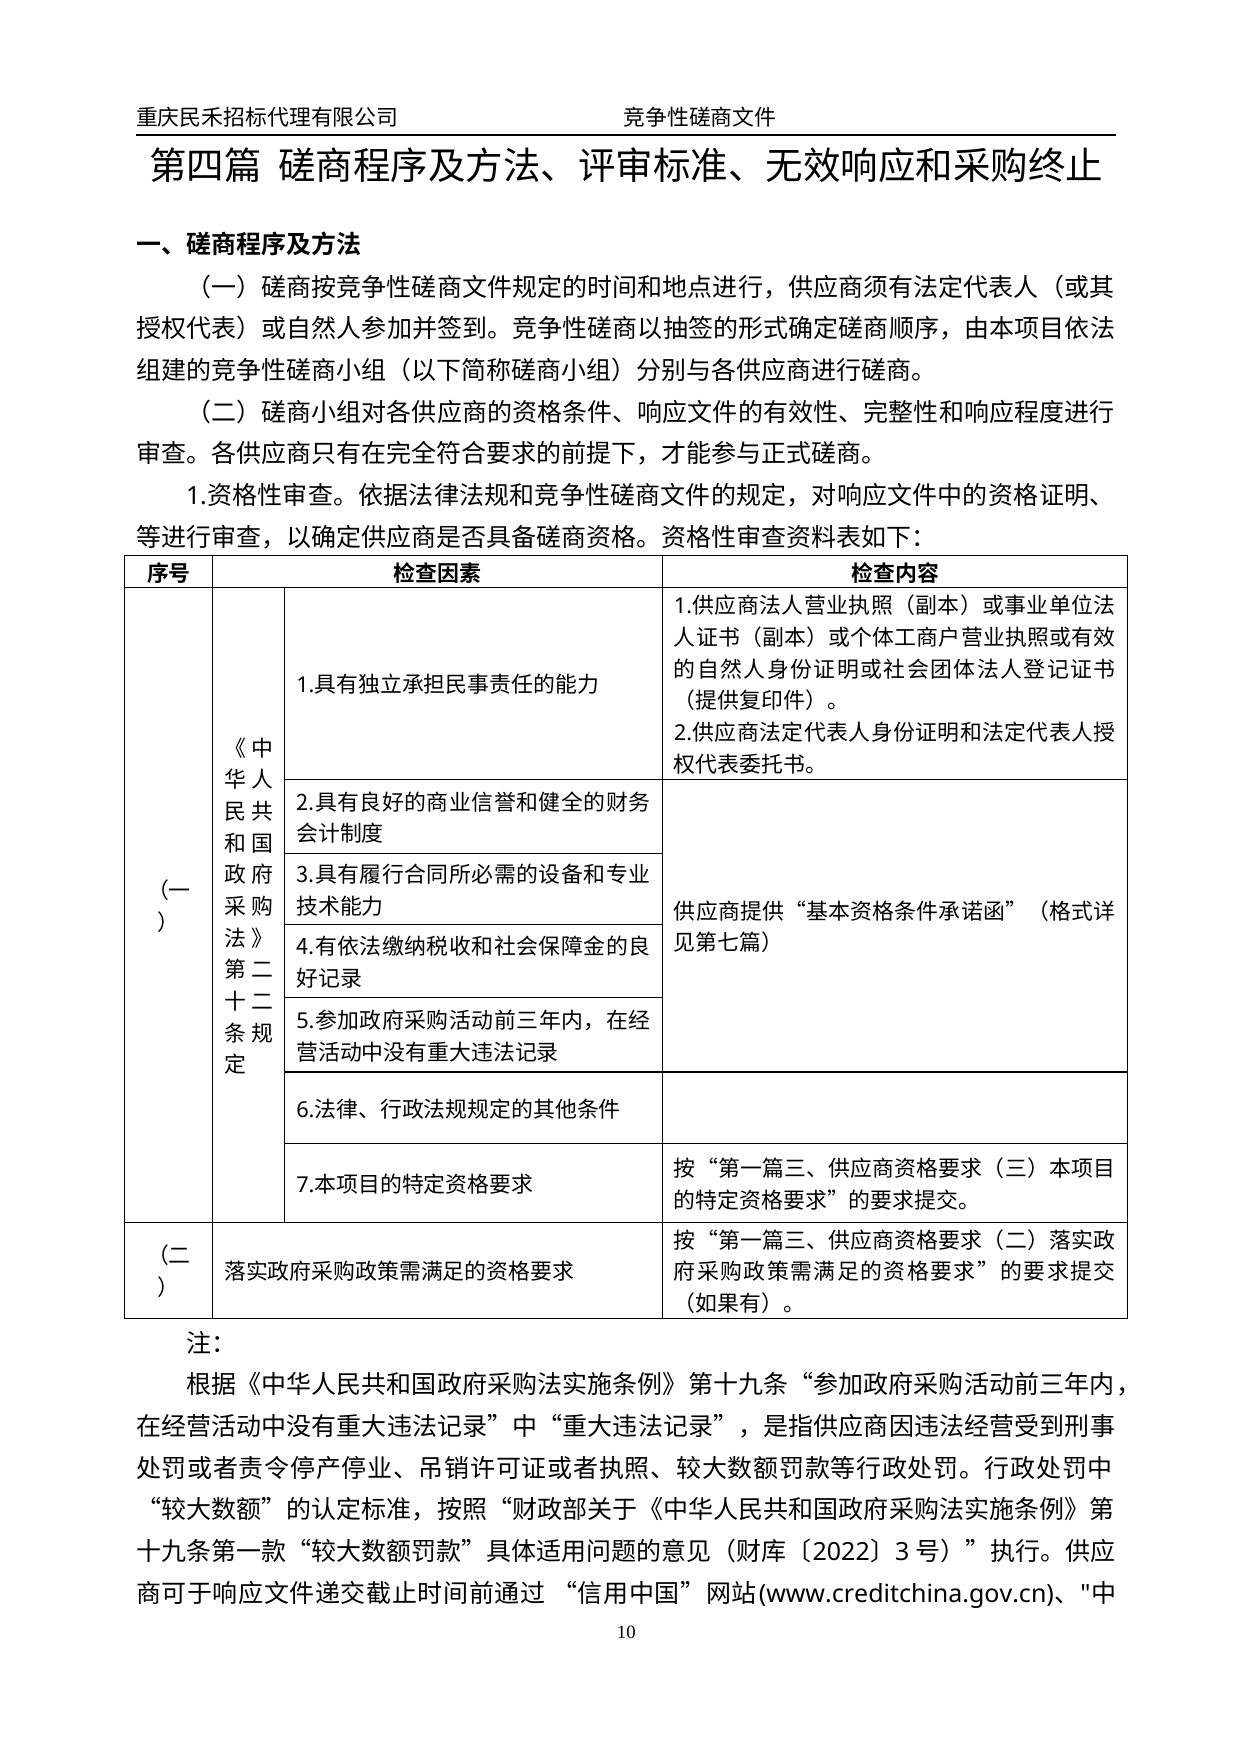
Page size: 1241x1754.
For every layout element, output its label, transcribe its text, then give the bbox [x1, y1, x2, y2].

text （二）磋商小组对各供应商的资格条件、响应文件的有效性、完整性和响应程度进行审查。各供应商只有在完全符合要求的前提下，才能参与正式磋商。 [136, 388, 1116, 471]
table_cell 1.供应商法人营业执照（副本）或事业单位法人证书（副本）或个体工商户营业执照或有效的自然人身份证明或社会团体法人登记证书（提供复印件）。 2.供应商法定代表人身份证明和法定代表人授权代表委托书。 [663, 588, 1127, 778]
table_cell 2.具有良好的商业信誉和健全的财务会计制度 [285, 780, 662, 853]
table_cell （二） [125, 1223, 212, 1318]
table_cell 5.参加政府采购活动前三年内，在经营活动中没有重大违法记录 [285, 998, 662, 1071]
table_cell 6.法律、行政法规规定的其他条件 [285, 1073, 662, 1143]
table_cell [663, 1073, 1127, 1143]
table_cell 落实政府采购政策需满足的资格要求 [213, 1223, 662, 1318]
table_cell 供应商提供“基本资格条件承诺函”（格式详见第七篇） [663, 780, 1127, 1071]
table_cell （一） [125, 588, 212, 1222]
text （一）磋商按竞争性磋商文件规定的时间和地点进行，供应商须有法定代表人（或其授权代表）或自然人参加并签到。竞争性磋商以抽签的形式确定磋商顺序，由本项目依法组建的竞争性磋商小组（以下简称磋商小组）分别与各供应商进行磋商。 [136, 263, 1116, 388]
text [136, 1360, 1116, 1610]
table_cell 3.具有履行合同所必需的设备和专业技术能力 [285, 854, 662, 924]
table_cell 按“第一篇三、供应商资格要求（三）本项目的特定资格要求”的要求提交。 [663, 1144, 1127, 1222]
table_cell 4.有依法缴纳税收和社会保障金的良好记录 [285, 925, 662, 997]
table_cell 按“第一篇三、供应商资格要求（二）落实政府采购政策需满足的资格要求”的要求提交（如果有）。 [663, 1223, 1127, 1318]
table_cell 1.具有独立承担民事责任的能力 [285, 588, 662, 778]
text 1.资格性审查。依据法律法规和竞争性磋商文件的规定，对响应文件中的资格证明、等进行审查，以确定供应商是否具备磋商资格。资格性审查资料表如下： [136, 471, 1116, 554]
subtitle 第四篇 磋商程序及方法、评审标准、无效响应和采购终止 [136, 136, 1116, 190]
subtitle 一、磋商程序及方法 [136, 217, 1116, 263]
text 注： [136, 1319, 1116, 1360]
table_header 序号 [125, 556, 212, 587]
table_cell 7.本项目的特定资格要求 [285, 1144, 662, 1222]
table_header 检查内容 [663, 556, 1127, 587]
table_cell 《中华人民共和国政府采购法》第二十二条规定 [213, 588, 284, 1222]
table_header 检查因素 [213, 556, 662, 587]
